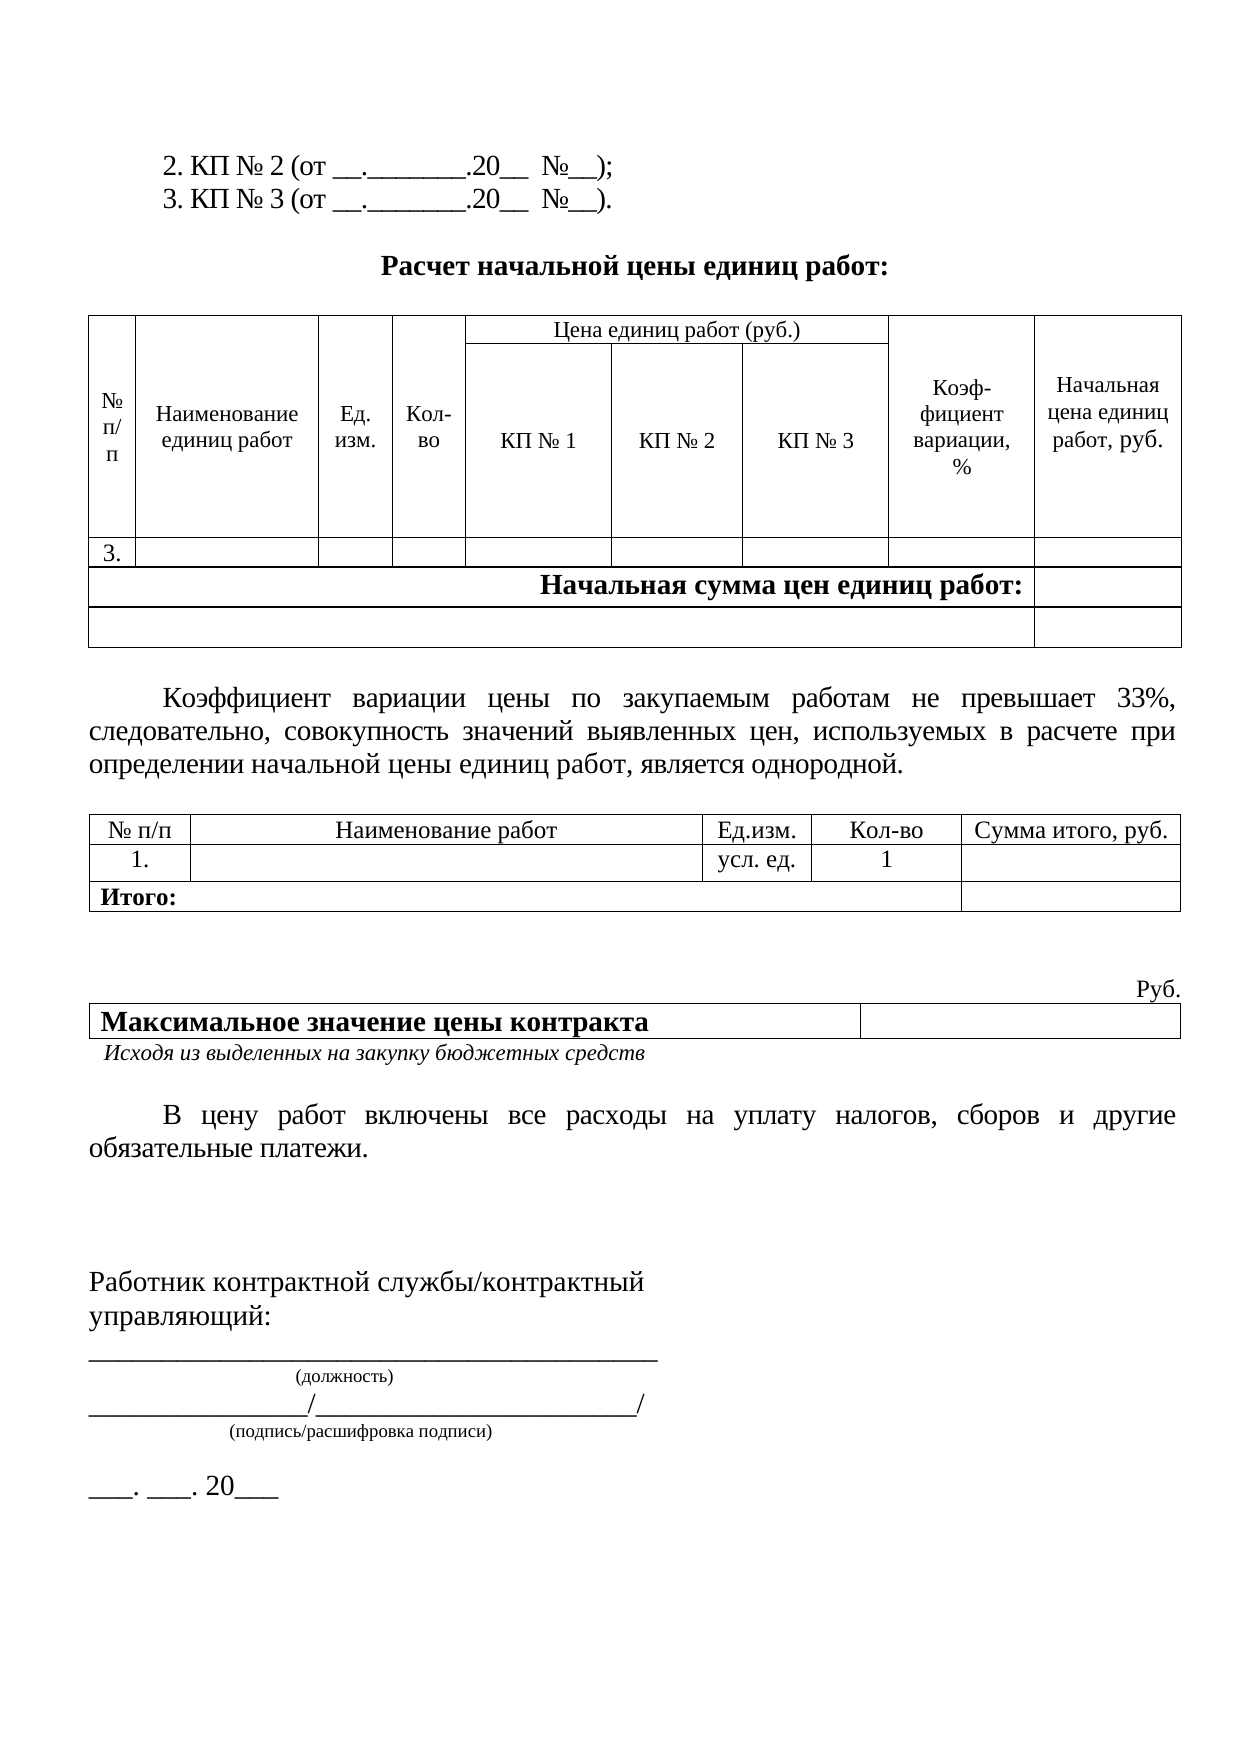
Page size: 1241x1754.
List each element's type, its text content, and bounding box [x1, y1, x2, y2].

table_cell [191, 845, 702, 881]
text В цену работ включены все расходы на уплату налогов, сборов и другие обязательные платежи. [89, 1098, 1176, 1164]
text (подпись/расшифровка подписи) [89, 1420, 1181, 1441]
table_cell усл. ед. [703, 845, 811, 881]
text Исходя из выделенных на закупку бюджетных средств [89, 1039, 1181, 1065]
table_cell [962, 882, 1180, 911]
table_cell [743, 538, 888, 566]
text 2. КП № 2 (от __._______.20__ №__); [89, 148, 1181, 181]
table_cell КП № 1 [466, 344, 611, 537]
table_header Ед.изм. [703, 815, 811, 843]
table_header Сумма итого, руб. [962, 815, 1180, 843]
table_cell КП № 2 [612, 344, 742, 537]
text ___. ___. 20___ [89, 1468, 1181, 1501]
table_cell [1035, 608, 1181, 647]
table_cell [962, 845, 1180, 881]
table_header Цена единиц работ (руб.) [466, 316, 888, 343]
table_cell 1 [812, 845, 961, 881]
table_cell [1035, 568, 1181, 606]
text Руб. [89, 974, 1181, 1003]
table_cell [1035, 538, 1181, 566]
table_header Ед. изм. [319, 316, 392, 537]
table_cell Итого: [90, 882, 961, 911]
table_header Начальная цена единиц работ, руб. [1035, 316, 1181, 537]
table_header Кол-во [812, 815, 961, 843]
table_cell [393, 538, 465, 566]
table_header Наименование работ [191, 815, 702, 843]
table_header Коэф-фициент вариации, % [889, 316, 1034, 537]
table_cell [319, 538, 392, 566]
table_cell [89, 538, 135, 566]
table_cell Начальная сумма цен единиц работ: [89, 568, 1034, 606]
text _______________/______________________/ [89, 1386, 1181, 1420]
table_cell КП № 3 [743, 344, 888, 537]
text (должность) [89, 1365, 1181, 1386]
table_header № п/п [89, 316, 135, 537]
text _______________________________________ [89, 1331, 1181, 1365]
text управляющий: [89, 1298, 1181, 1331]
table_header Кол-во [393, 316, 465, 537]
table_cell [889, 538, 1034, 566]
table_header № п/п [90, 815, 190, 843]
table_header Наименование единиц работ [136, 316, 318, 537]
table_cell [466, 538, 611, 566]
text Расчет начальной цены единиц работ: [89, 248, 1181, 282]
table_cell [612, 538, 742, 566]
table_cell 1. [90, 845, 190, 881]
table_header Максимальное значение цены контракта [90, 1004, 860, 1038]
table_header [861, 1004, 1180, 1038]
text 3. КП № 3 (от __._______.20__ №__). [89, 181, 1181, 215]
text Коэффициент вариации цены по закупаемым работам не превышает 33%, следовательно, совокупность значений выявленных цен, используемых в расчете при определении начальной цены единиц работ, является однородной. [89, 681, 1176, 780]
table_cell [89, 608, 1034, 647]
table_cell [136, 538, 318, 566]
text Работник контрактной службы/контрактный [89, 1264, 1181, 1298]
